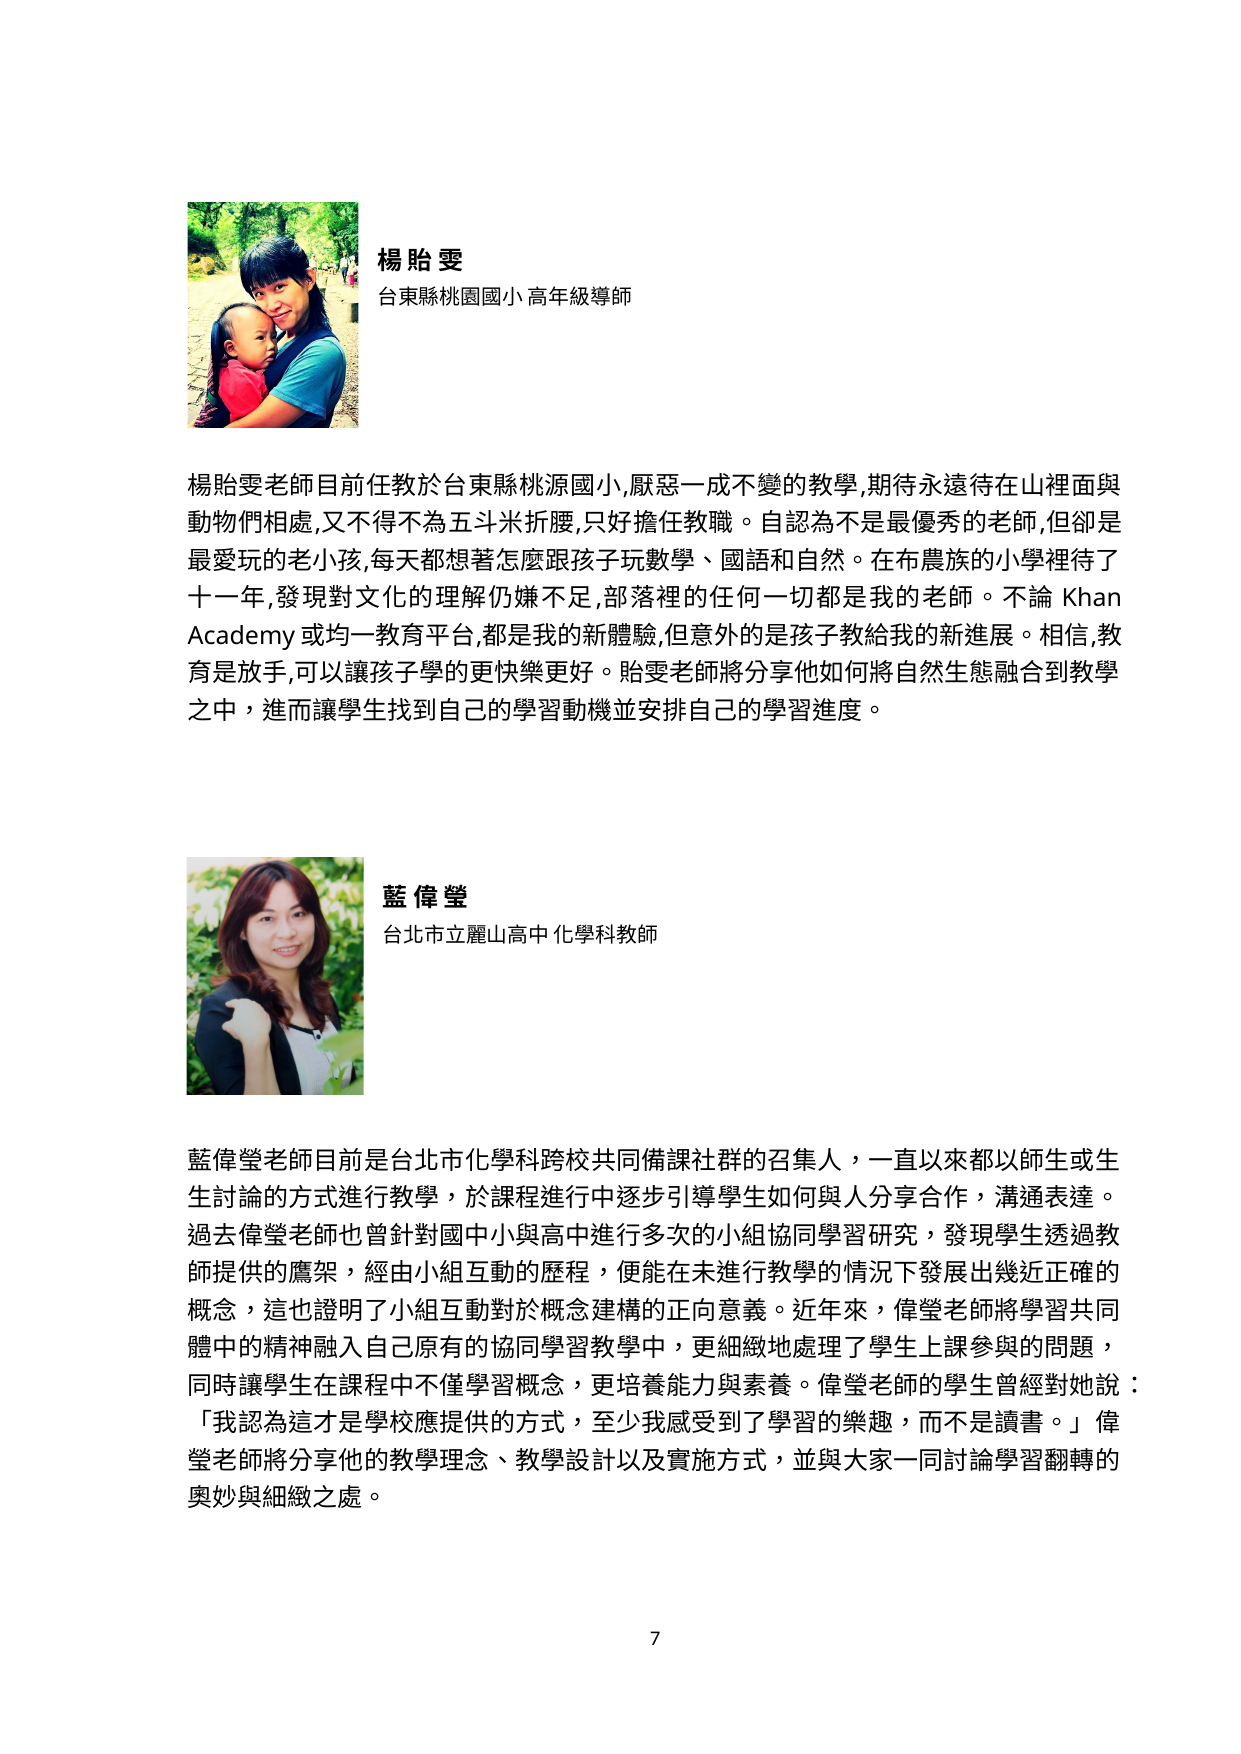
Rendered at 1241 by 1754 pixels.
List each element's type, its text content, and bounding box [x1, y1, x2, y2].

text 楊 貽 雯 [187, 239, 1122, 277]
text 藍 偉 瑩 [364, 877, 1122, 914]
text 台北市立麗山高中 化學科教師 [364, 914, 1122, 952]
text 藍偉瑩老師目前是台北市化學科跨校共同備課社群的召集人，一直以來都以師生或生生討論的方式進行教學，於課程進行中逐步引導學生如何與人分享合作，溝通表達。過去偉瑩老師也曾針對國中小與高中進行多次的小組協同學習研究，發現學生透過教師提供的鷹架，經由小組互動的歷程，便能在未進行教學的情況下發展出幾近正確的概念，這也證明了小組互動對於概念建構的正向意義。近年來，偉瑩老師將學習共同體中的精神融入自己原有的協同學習教學中，更細緻地處理了學生上課參與的問題，同時讓學生在課程中不僅學習概念，更培養能力與素養。偉瑩老師的學生曾經對她說：「我認為這才是學校應提供的方式，至少我感受到了學習的樂趣，而不是讀書。」偉瑩老師將分享他的教學理念、教學設計以及實施方式，並與大家一同討論學習翻轉的奧妙與細緻之處。 [187, 1139, 1122, 1514]
picture [186, 857, 364, 1095]
text 楊貽雯老師目前任教於台東縣桃源國小,厭惡一成不變的教學,期待永遠待在山裡面與動物們相處,又不得不為五斗米折腰,只好擔任教職。自認為不是最優秀的老師,但卻是最愛玩的老小孩,每天都想著怎麼跟孩子玩數學、國語和自然。在布農族的小學裡待了十一年,發現對文化的理解仍嫌不足,部落裡的任何一切都是我的老師。不論Khan Academy或均一教育平台,都是我的新體驗,但意外的是孩子教給我的新進展。相信,教育是放手,可以讓孩子學的更快樂更好。貽雯老師將分享他如何將自然生態融合到教學之中，進而讓學生找到自己的學習動機並安排自己的學習進度。 [187, 464, 1122, 727]
text 台東縣桃園國小 高年級導師 [187, 277, 1122, 314]
